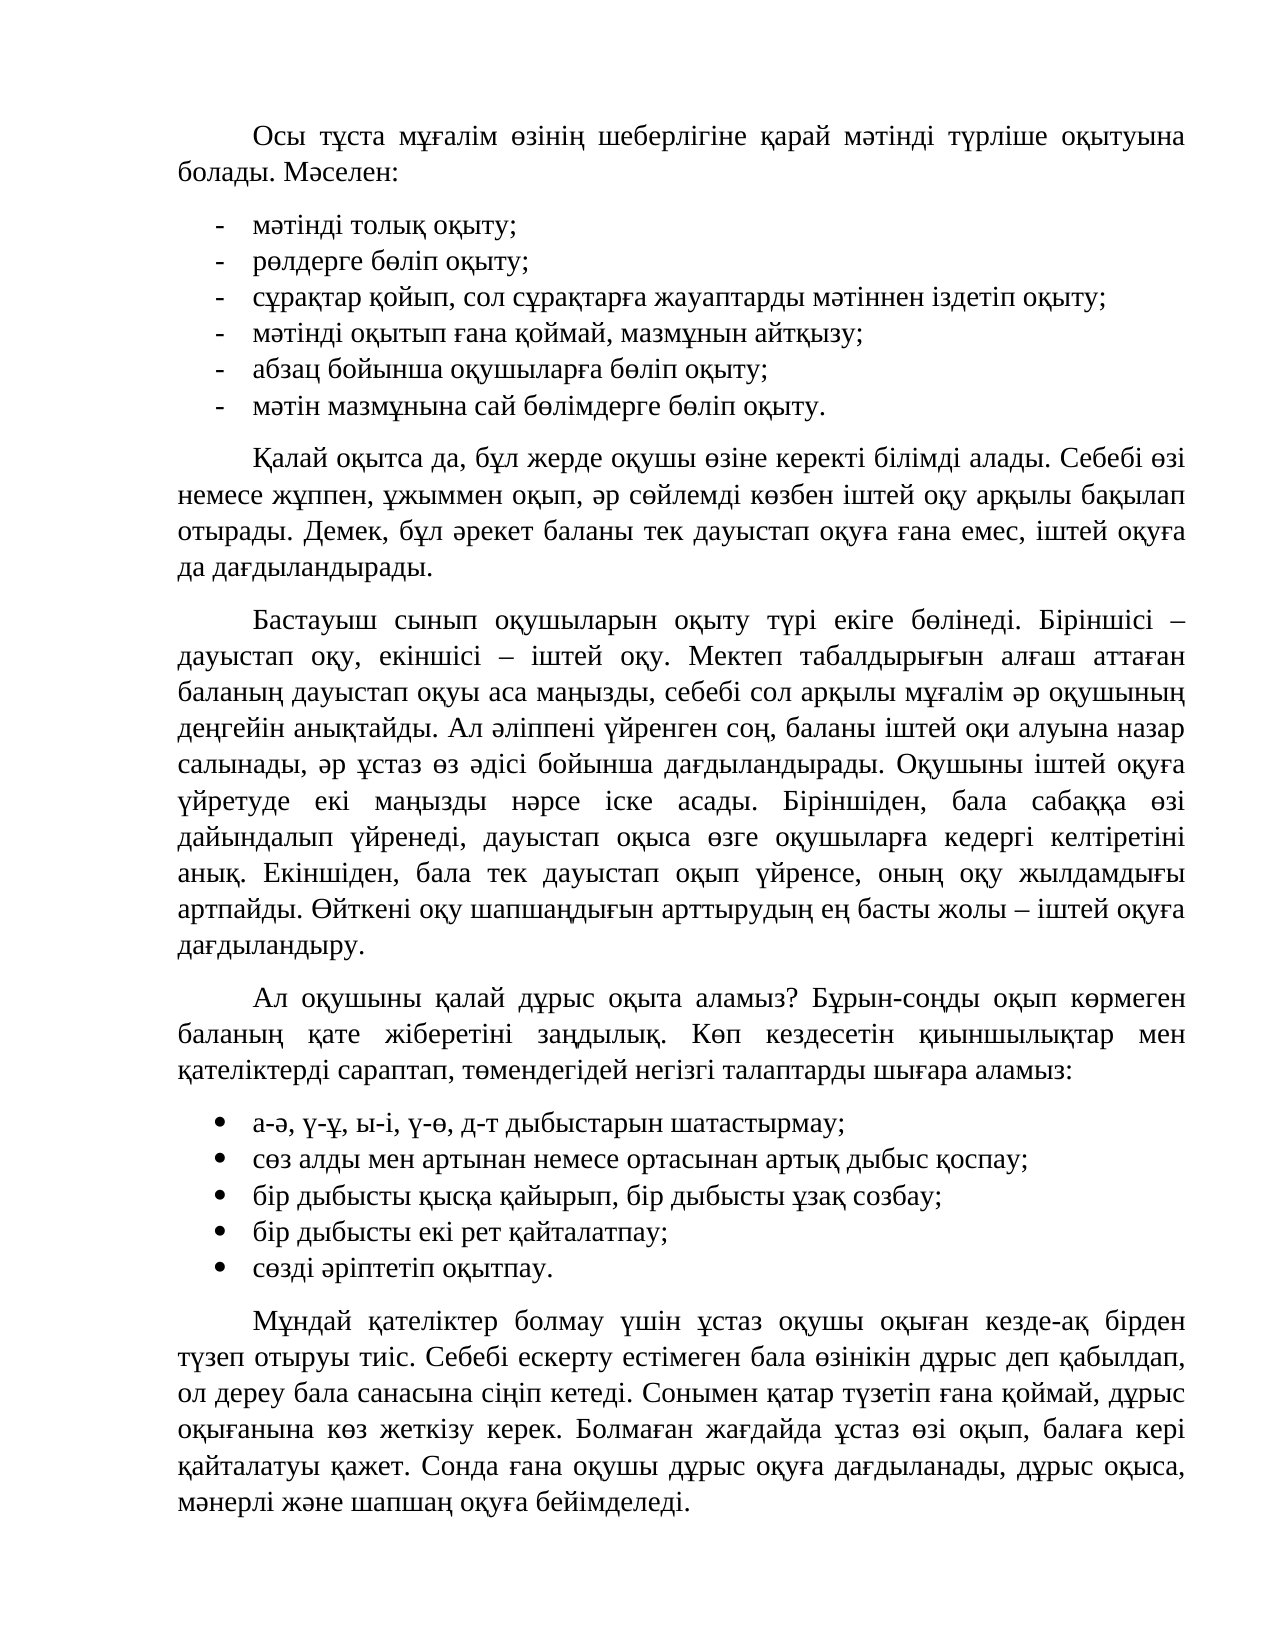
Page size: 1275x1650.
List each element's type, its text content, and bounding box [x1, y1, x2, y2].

list рөлдерге бөліп оқыту; [215, 243, 1186, 277]
list бір дыбысты екі рет қайталатпау; [215, 1214, 1186, 1247]
list сөз алды мен артынан немесе ортасынан артық дыбыс қоспау; [215, 1141, 1186, 1175]
list абзац бойынша оқушыларға бөліп оқыту; [215, 352, 1186, 385]
text Осы тұста мұғалім өзінің шеберлігіне қарай мәтінді түрліше оқытуына болады. Мәселен: [177, 118, 1186, 188]
list а-ә, ү-ұ, ы-і, ү-ө, д-т дыбыстарын шатастырмау; [215, 1105, 1186, 1139]
list мәтін мазмұнына сай бөлімдерге бөліп оқыту. [215, 388, 1186, 421]
text Мұндай қателіктер болмау үшін ұстаз оқушы оқыған кезде-ақ бірден түзеп отыруы тиіс. Себебі ескерту естімеген бала өзінікін дұрыс деп қабылдап, ол дереу бала санасына сіңіп кетеді. Сонымен қатар түзетіп ғана қоймай, дұрыс оқығанына көз жеткізу керек. Болмаған жағдайда ұстаз өзі оқып, балаға кері қайталатуы қажет. Сонда ғана оқушы дұрыс оқуға дағдыланады, дұрыс оқыса, мәнерлі және шапшаң оқуға бейімделеді. [177, 1303, 1186, 1517]
text Қалай оқытса да, бұл жерде оқушы өзіне керекті білімді алады. Себебі өзі немесе жұппен, ұжыммен оқып, әр сөйлемді көзбен іштей оқу арқылы бақылап отырады. Демек, бұл әрекет баланы тек дауыстап оқуға ғана емес, іштей оқуға да дағдыландырады. [177, 441, 1186, 583]
text Ал оқушыны қалай дұрыс оқыта аламыз? Бұрын-соңды оқып көрмеген баланың қате жіберетіні заңдылық. Көп кездесетін қиыншылықтар мен қателіктерді сараптап, төмендегідей негізгі талаптарды шығара аламыз: [177, 980, 1186, 1086]
text Бастауыш сынып оқушыларын оқыту түрі екіге бөлінеді. Біріншісі – дауыстап оқу, екіншісі – іштей оқу. Мектеп табалдырығын алғаш аттаған баланың дауыстап оқуы аса маңызды, себебі сол арқылы мұғалім әр оқушының деңгейін анықтайды. Ал әліппені үйренген соң, баланы іштей оқи алуына назар салынады, әр ұстаз өз әдісі бойынша дағдыландырады. Оқушыны іштей оқуға үйретуде екі маңызды нәрсе іске асады. Біріншіден, бала сабаққа өзі дайындалып үйренеді, дауыстап оқыса өзге оқушыларға кедергі келтіретіні анық. Екіншіден, бала тек дауыстап оқып үйренсе, оның оқу жылдамдығы артпайды. Өйткені оқу шапшаңдығын арттырудың ең басты жолы – іштей оқуға дағдыландыру. [177, 602, 1186, 961]
list мәтінді оқытып ғана қоймай, мазмұнын айтқызу; [215, 316, 1186, 349]
list мәтінді толық оқыту; [215, 207, 1186, 241]
list сұрақтар қойып, сол сұрақтарға жауаптарды мәтіннен іздетіп оқыту; [215, 279, 1186, 313]
list бір дыбысты қысқа қайырып, бір дыбысты ұзақ созбау; [215, 1178, 1186, 1211]
list сөзді әріптетіп оқытпау. [215, 1250, 1186, 1284]
